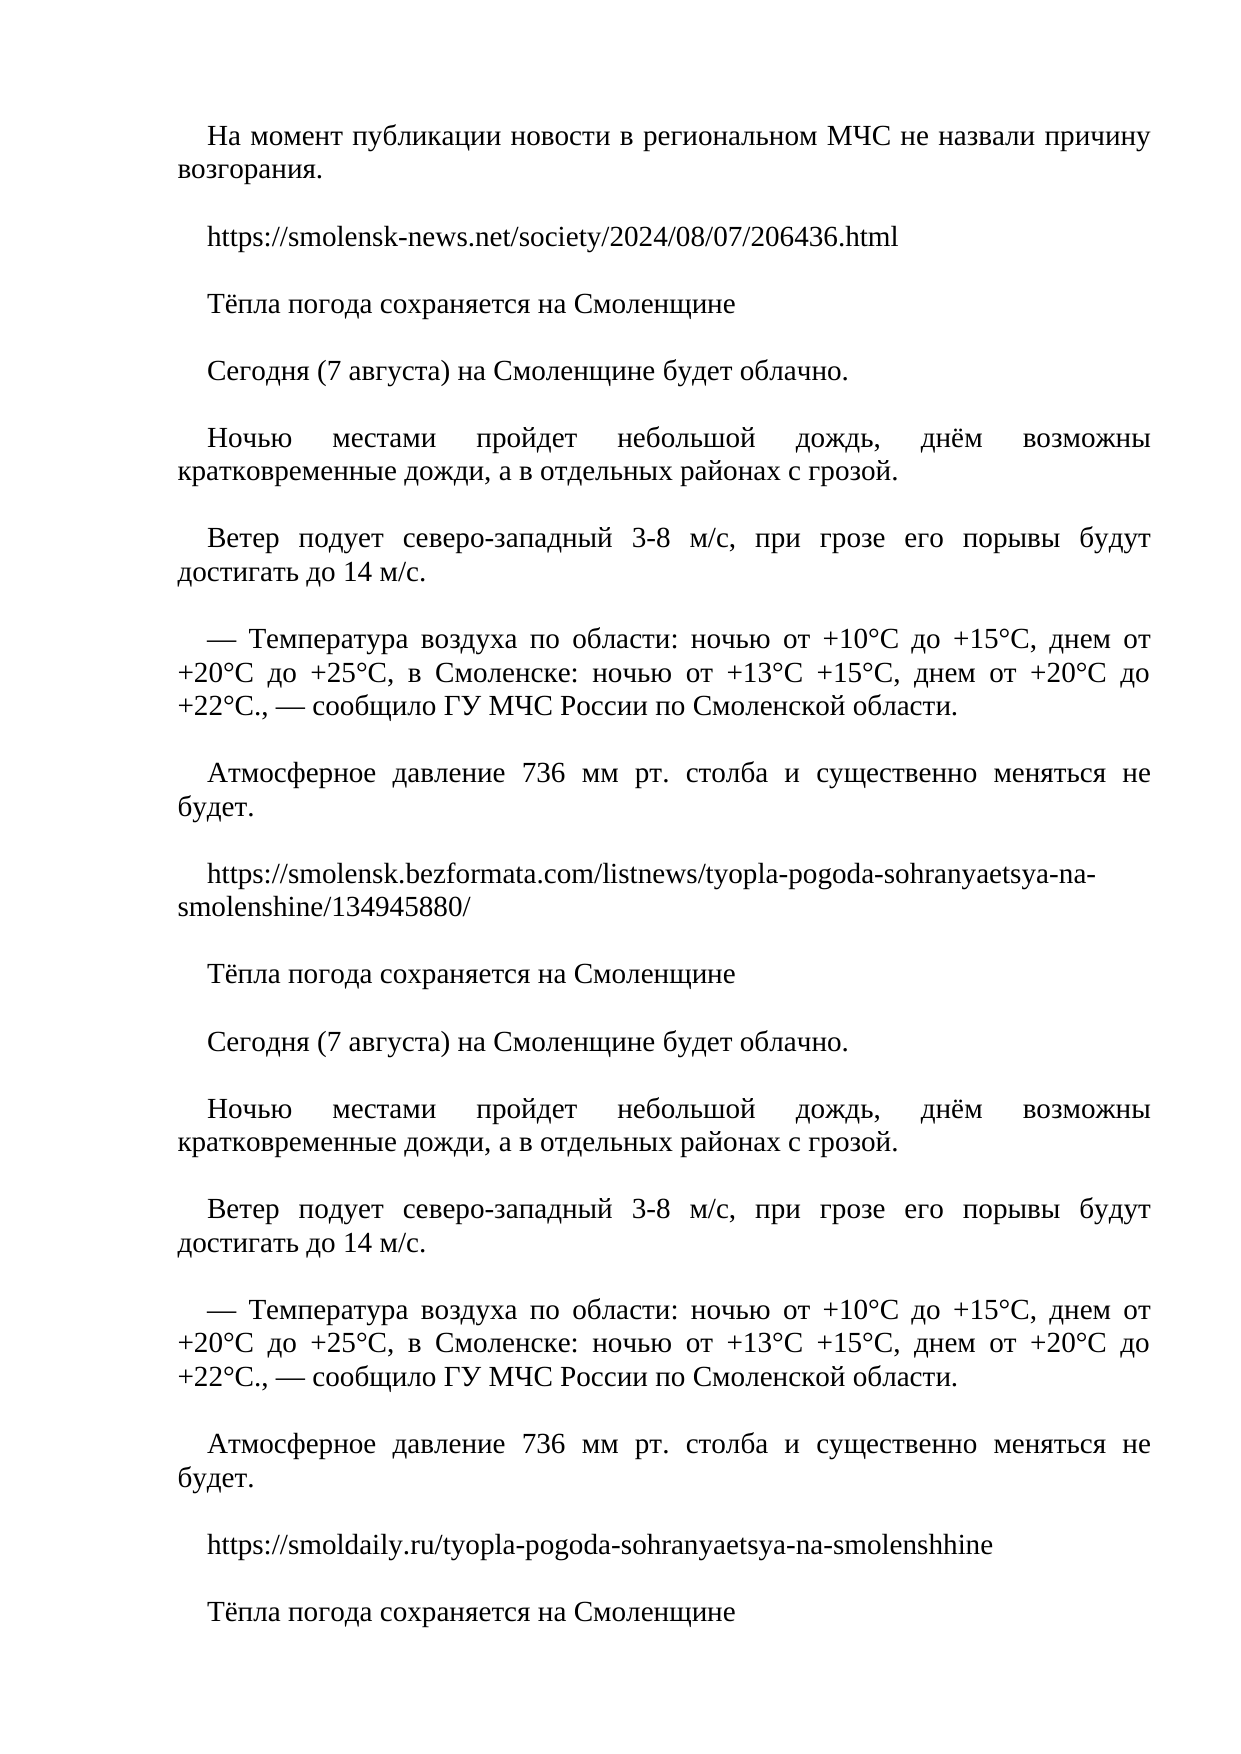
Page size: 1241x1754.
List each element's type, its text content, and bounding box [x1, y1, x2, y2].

text https://smolensk.bezformata.com/listnews/tyopla-pogoda-sohranyaetsya-na-smolenshine/134945880/ [177, 856, 1152, 923]
text — Температура воздуха по области: ночью от +10°C до +15°C, днем от +20°C до +25°C, в Смоленске: ночью от +13°C +15°C, днем от +20°C до +22°C., — сообщило ГУ МЧС России по Смоленской области. [177, 1292, 1152, 1393]
text Тёпла погода сохраняется на Смоленщине [177, 1594, 1152, 1627]
text На момент публикации новости в региональном МЧС не назвали причину возгорания. [177, 118, 1152, 185]
text Ночью местами пройдет небольшой дождь, днём возможны кратковременные дожди, а в отдельных районах с грозой. [177, 420, 1152, 487]
text https://smolensk-news.net/society/2024/08/07/206436.html [177, 219, 1152, 252]
text Атмосферное давление 736 мм рт. столба и существенно меняться не будет. [177, 1426, 1152, 1493]
text Сегодня (7 августа) на Смоленщине будет облачно. [177, 353, 1152, 386]
text Тёпла погода сохраняется на Смоленщине [177, 286, 1152, 319]
text Ночью местами пройдет небольшой дождь, днём возможны кратковременные дожди, а в отдельных районах с грозой. [177, 1091, 1152, 1158]
text Ветер подует северо-западный 3-8 м/с, при грозе его порывы будут достигать до 14 м/с. [177, 1191, 1152, 1258]
text https://smoldaily.ru/tyopla-pogoda-sohranyaetsya-na-smolenshhine [177, 1527, 1152, 1560]
text Сегодня (7 августа) на Смоленщине будет облачно. [177, 1024, 1152, 1057]
text — Температура воздуха по области: ночью от +10°C до +15°C, днем от +20°C до +25°C, в Смоленске: ночью от +13°C +15°C, днем от +20°C до +22°C., — сообщило ГУ МЧС России по Смоленской области. [177, 621, 1152, 722]
text Тёпла погода сохраняется на Смоленщине [177, 957, 1152, 990]
text Ветер подует северо-западный 3-8 м/с, при грозе его порывы будут достигать до 14 м/с. [177, 521, 1152, 588]
text Атмосферное давление 736 мм рт. столба и существенно меняться не будет. [177, 755, 1152, 822]
